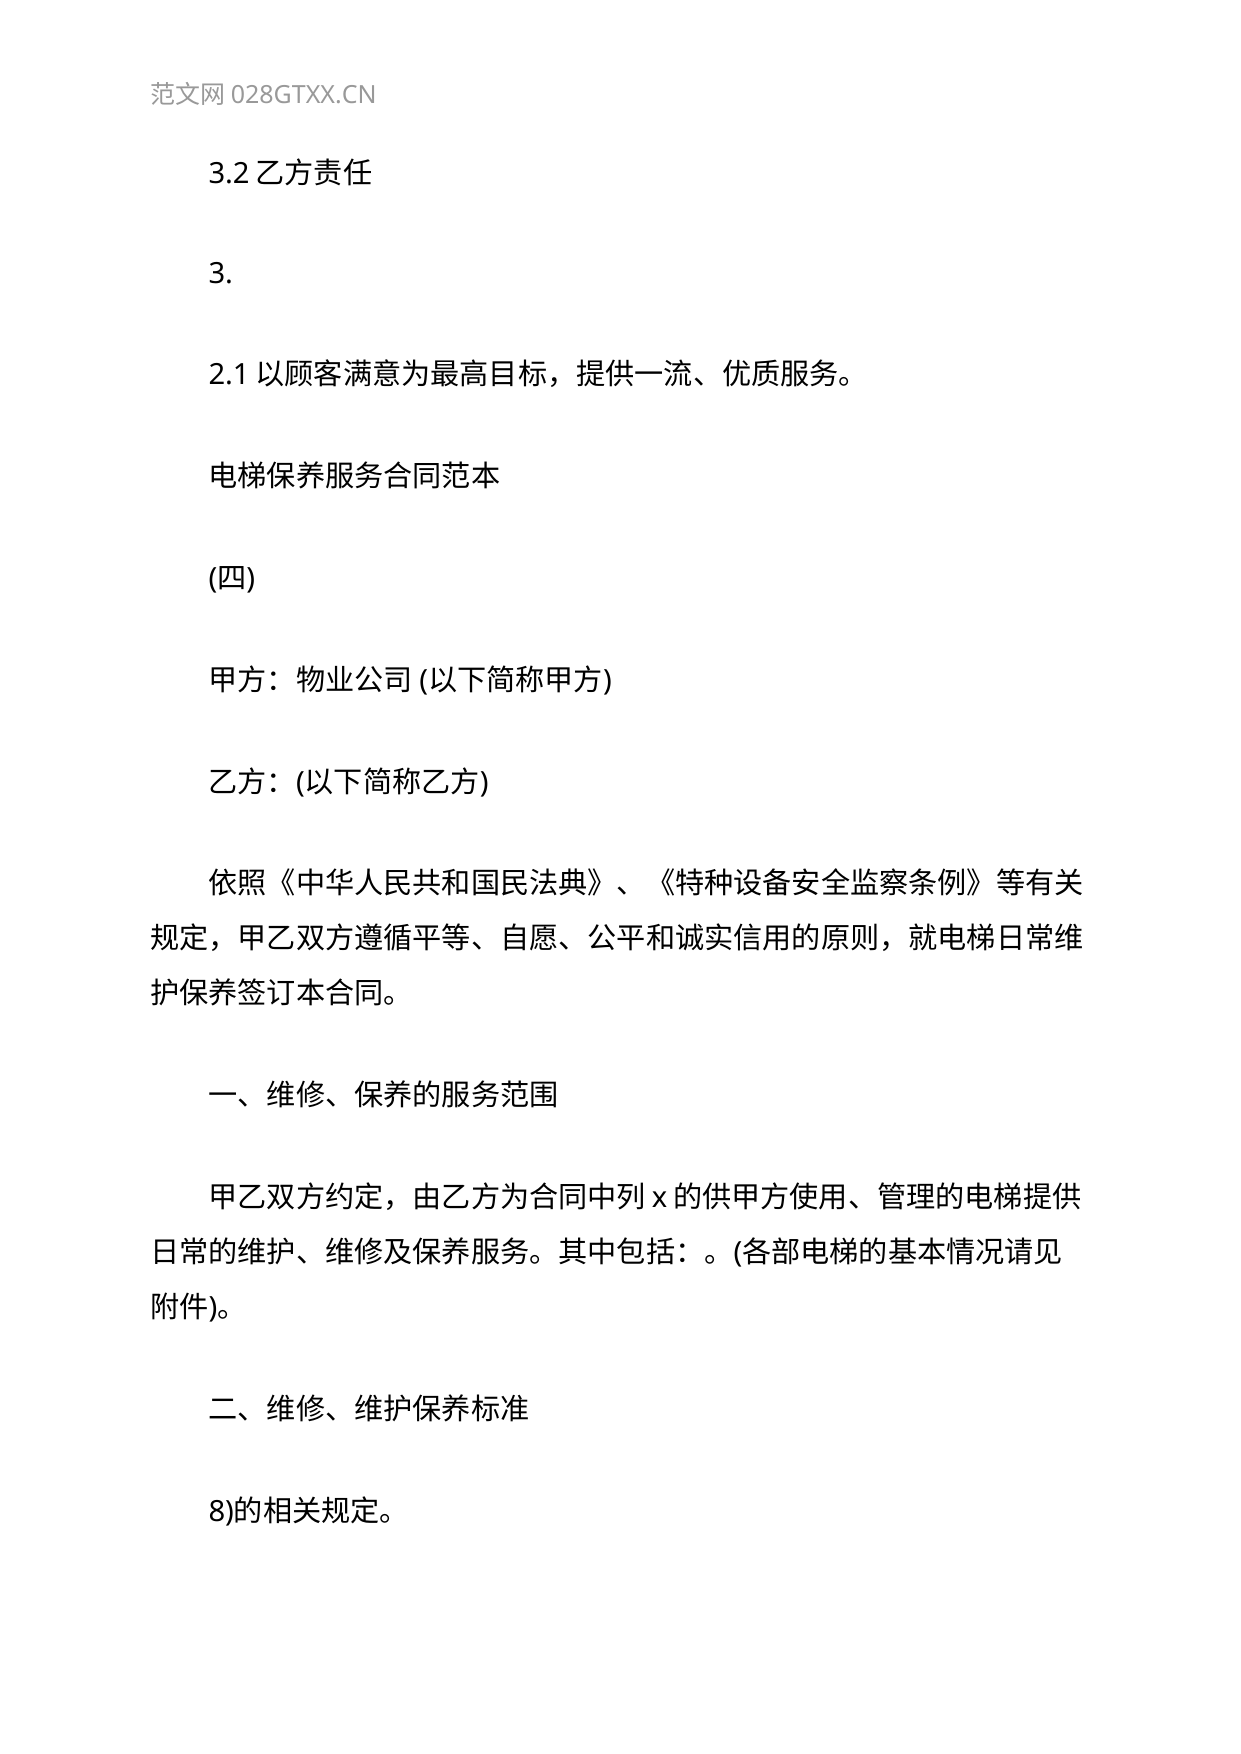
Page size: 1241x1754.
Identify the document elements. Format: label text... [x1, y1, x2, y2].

text 电梯保养服务合同范本 [150, 452, 1090, 495]
text 一、维修、保养的服务范围 [150, 1072, 1090, 1114]
text 2.1以顾客满意为最高目标，提供一流、优质服务。 [150, 350, 1090, 393]
text 依照《中华人民共和国民法典》、《特种设备安全监察条例》等有关规定，甲乙双方遵循平等、自愿、公平和诚实信用的原则，就电梯日常维护保养签订本合同。 [150, 860, 1090, 1012]
text (四) [150, 554, 1090, 597]
text 3.2乙方责任 [150, 150, 1090, 192]
text 3. [150, 252, 1090, 292]
text 8)的相关规定。 [150, 1487, 1090, 1529]
text 甲乙双方约定，由乙方为合同中列x的供甲方使用、管理的电梯提供日常的维护、维修及保养服务。其中包括：。(各部电梯的基本情况请见附件)。 [150, 1173, 1090, 1326]
text 甲方：物业公司 (以下简称甲方) [150, 656, 1090, 698]
text 二、维修、维护保养标准 [150, 1385, 1090, 1428]
text 乙方：(以下简称乙方) [150, 758, 1090, 801]
